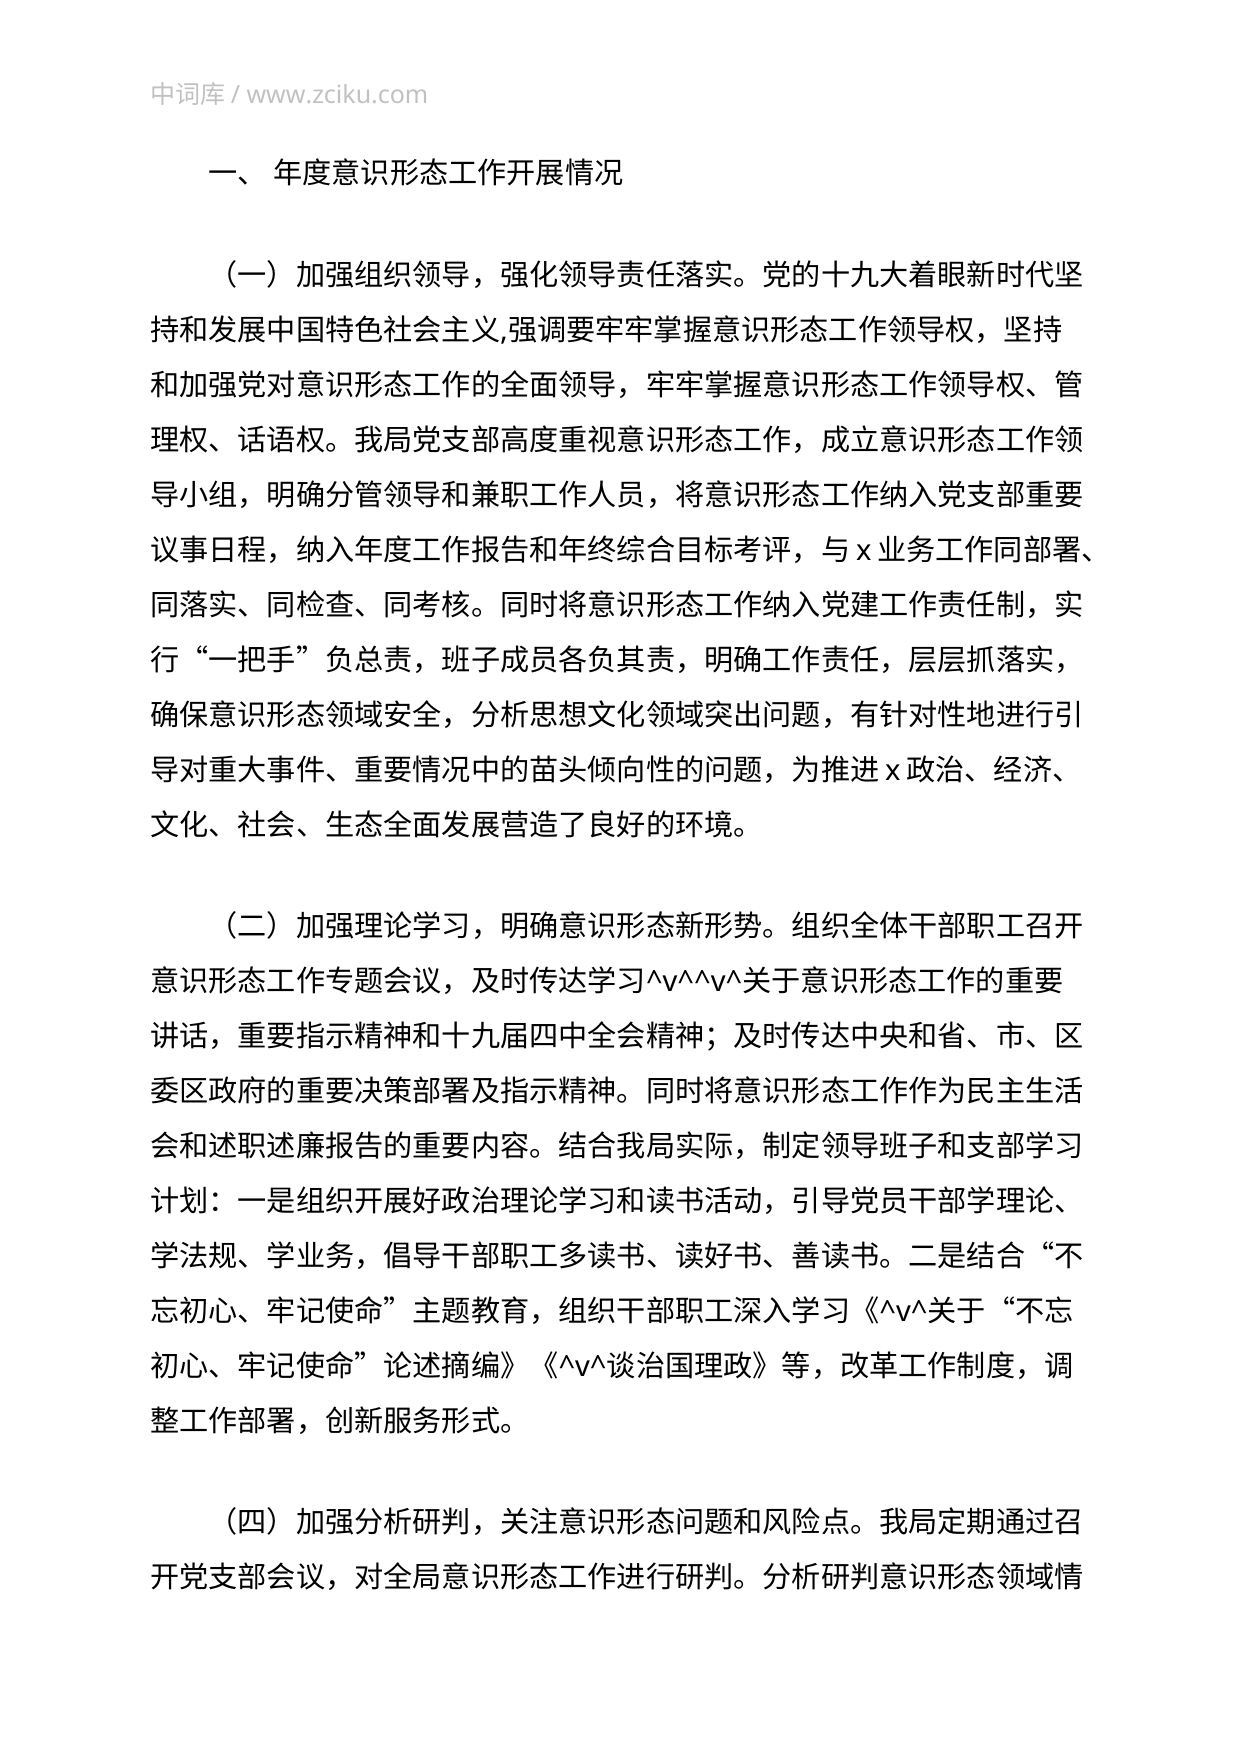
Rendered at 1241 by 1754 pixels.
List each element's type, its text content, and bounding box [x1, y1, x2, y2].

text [150, 1499, 1090, 1596]
text （二）加强理论学习，明确意识形态新形势。组织全体干部职工召开意识形态工作专题会议，及时传达学习^v^^v^关于意识形态工作的重要讲话，重要指示精神和十九届四中全会精神；及时传达中央和省、市、区委区政府的重要决策部署及指示精神。同时将意识形态工作作为民主生活会和述职述廉报告的重要内容。结合我局实际，制定领导班子和支部学习计划：一是组织开展好政治理论学习和读书活动，引导党员干部学理论、学法规、学业务，倡导干部职工多读书、读好书、善读书。二是结合“不忘初心、牢记使命”主题教育，组织干部职工深入学习《^v^关于“不忘初心、牢记使命”论述摘编》《^v^谈治国理政》等，改革工作制度，调整工作部署，创新服务形式。 [150, 903, 1090, 1439]
text 一、 年度意识形态工作开展情况 [150, 150, 1090, 192]
text （一）加强组织领导，强化领导责任落实。党的十九大着眼新时代坚持和发展中国特色社会主义,强调要牢牢掌握意识形态工作领导权，坚持和加强党对意识形态工作的全面领导，牢牢掌握意识形态工作领导权、管理权、话语权。我局党支部高度重视意识形态工作，成立意识形态工作领导小组，明确分管领导和兼职工作人员，将意识形态工作纳入党支部重要议事日程，纳入年度工作报告和年终综合目标考评，与x业务工作同部署、同落实、同检查、同考核。同时将意识形态工作纳入党建工作责任制，实行“一把手”负总责，班子成员各负其责，明确工作责任，层层抓落实，确保意识形态领域安全，分析思想文化领域突出问题，有针对性地进行引导对重大事件、重要情况中的苗头倾向性的问题，为推进x政治、经济、文化、社会、生态全面发展营造了良好的环境。 [150, 252, 1090, 843]
